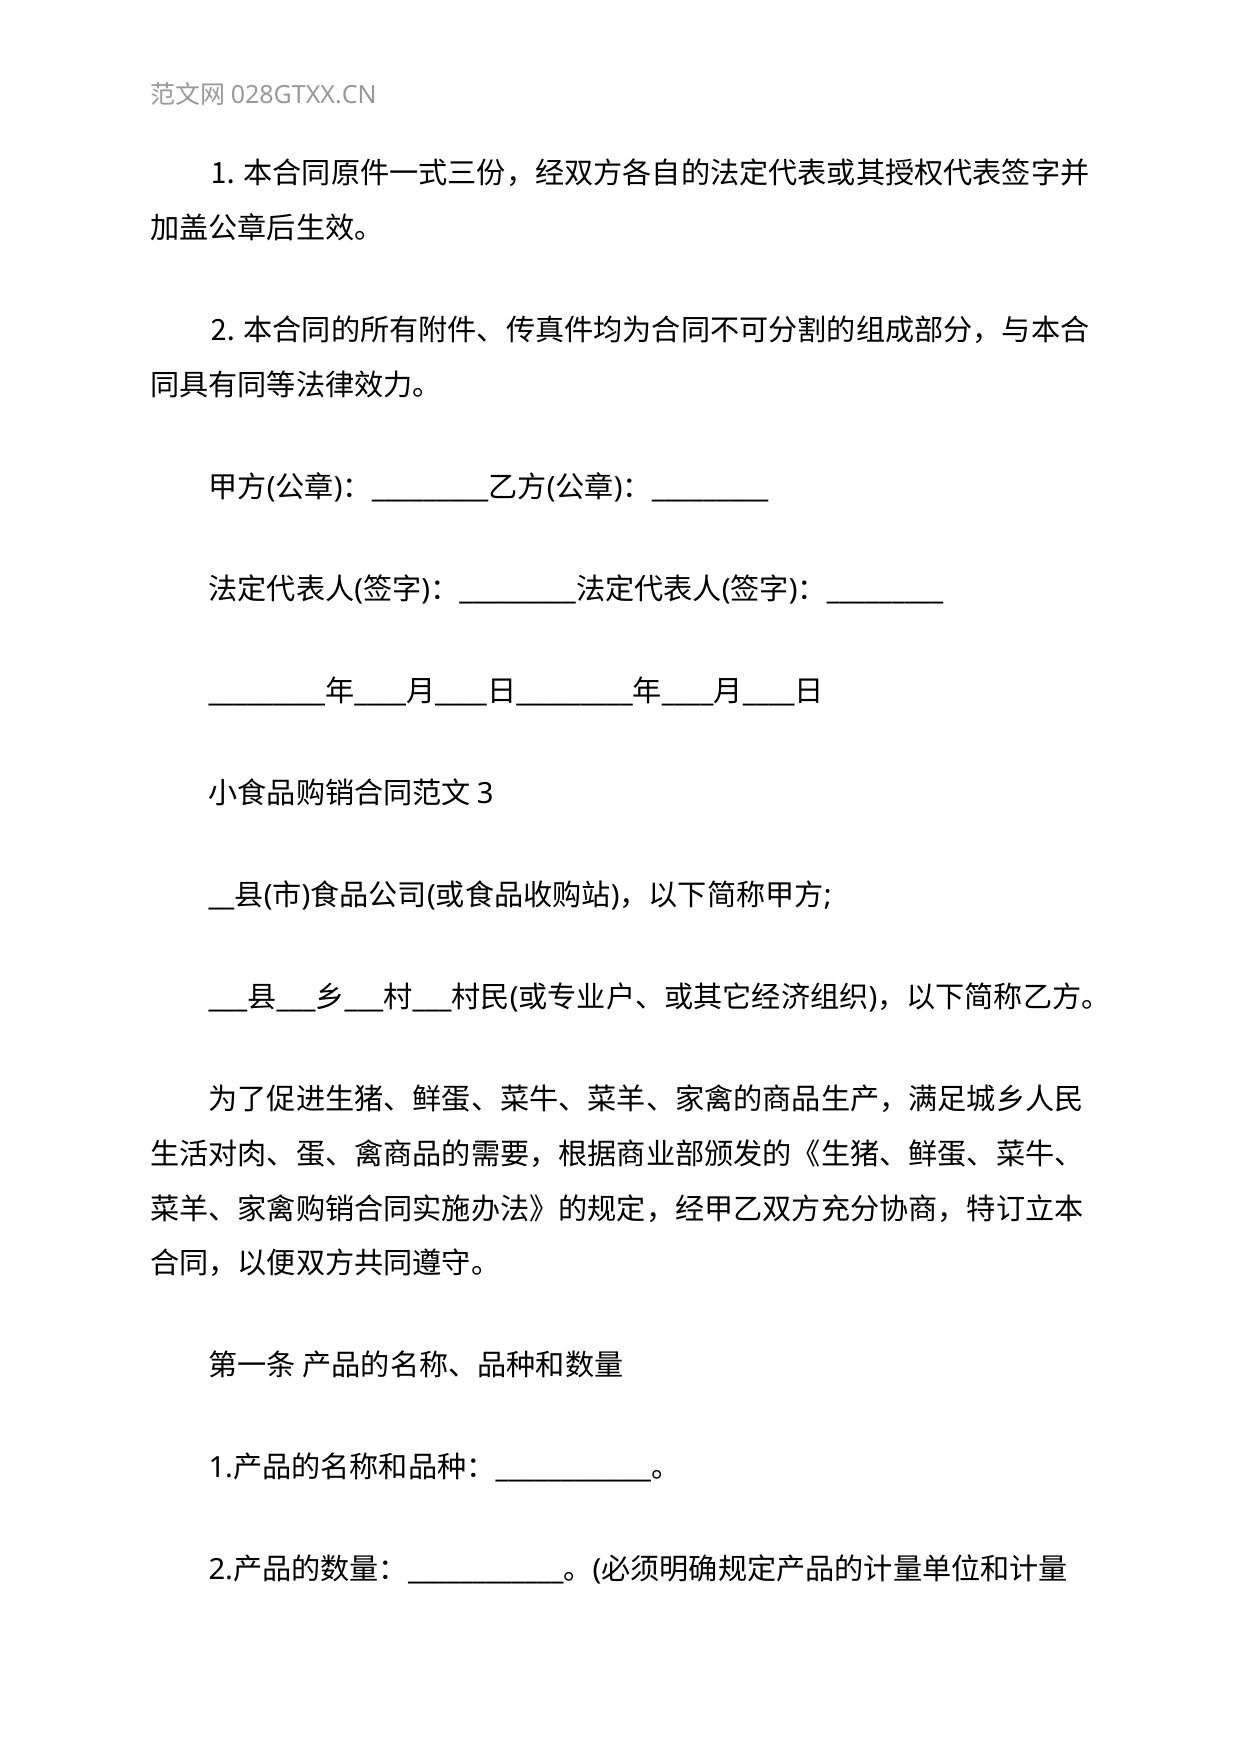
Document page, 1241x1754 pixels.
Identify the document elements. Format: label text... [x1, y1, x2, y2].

text _________年____月____日_________年____月____日 [150, 667, 1090, 710]
text 为了促进生猪、鲜蛋、菜牛、菜羊、家禽的商品生产，满足城乡人民生活对肉、蛋、禽商品的需要，根据商业部颁发的《生猪、鲜蛋、菜牛、菜羊、家禽购销合同实施办法》的规定，经甲乙双方充分协商，特订立本合同，以便双方共同遵守。 [150, 1075, 1090, 1282]
text 甲方(公章)：_________乙方(公章)：_________ [150, 463, 1090, 506]
text 小食品购销合同范文3 [150, 769, 1090, 812]
text 1.产品的名称和品种：____________。 [150, 1444, 1090, 1486]
text ___县___乡___村___村民(或专业户、或其它经济组织)，以下简称乙方。 [150, 973, 1090, 1016]
text 法定代表人(签字)：_________法定代表人(签字)：_________ [150, 566, 1090, 608]
text __县(市)食品公司(或食品收购站)，以下简称甲方; [150, 871, 1090, 914]
text 第一条 产品的名称、品种和数量 [150, 1342, 1090, 1384]
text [150, 1546, 1090, 1588]
text ⒈本合同原件一式三份，经双方各自的法定代表或其授权代表签字并加盖公章后生效。 [150, 150, 1090, 247]
text ⒉本合同的所有附件、传真件均为合同不可分割的组成部分，与本合同具有同等法律效力。 [150, 307, 1090, 404]
